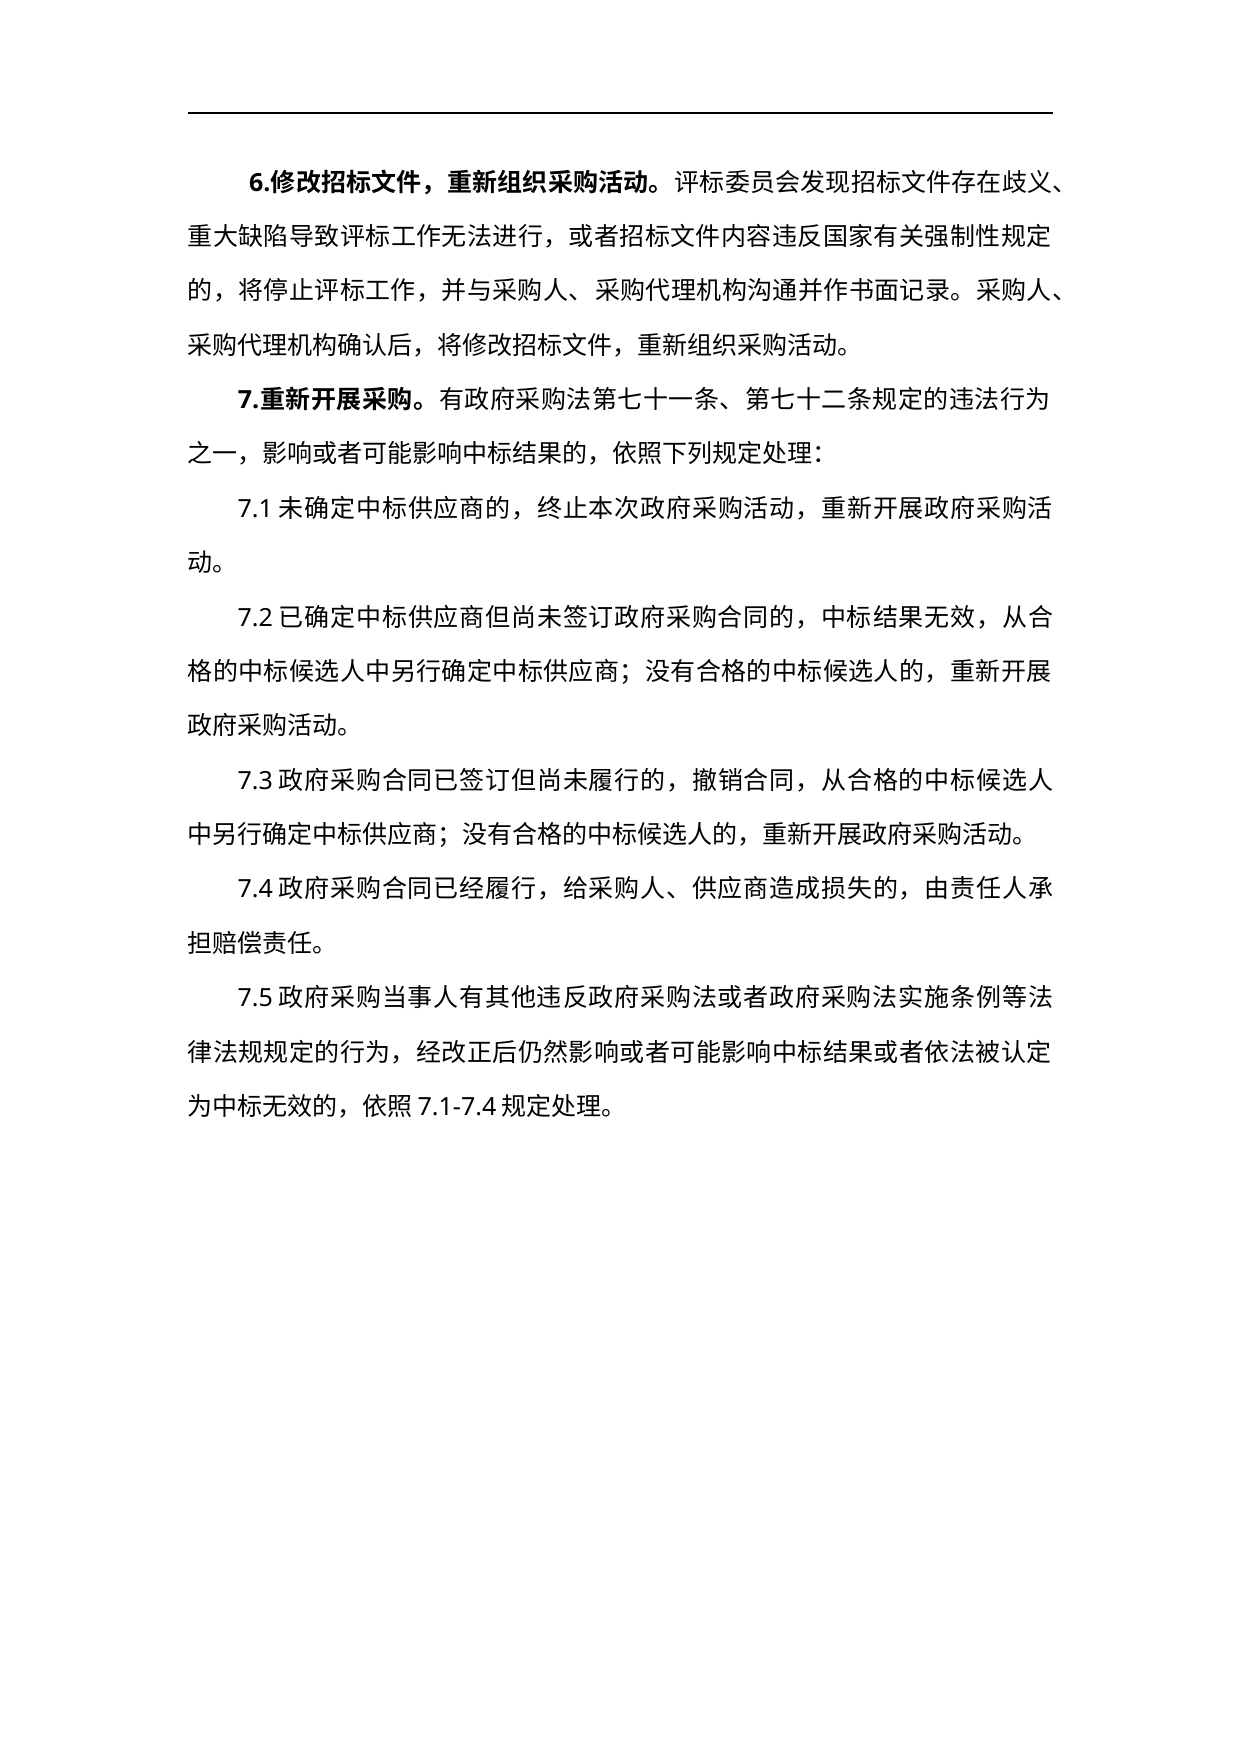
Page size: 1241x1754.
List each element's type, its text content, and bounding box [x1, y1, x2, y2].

text 7.3政府采购合同已签订但尚未履行的，撤销合同，从合格的中标候选人中另行确定中标供应商；没有合格的中标候选人的，重新开展政府采购活动。 [187, 760, 1053, 851]
text 7.4政府采购合同已经履行，给采购人、供应商造成损失的，由责任人承担赔偿责任。 [187, 869, 1053, 959]
text 7.2已确定中标供应商但尚未签订政府采购合同的，中标结果无效，从合格的中标候选人中另行确定中标供应商；没有合格的中标候选人的，重新开展政府采购活动。 [187, 597, 1053, 742]
text 7.重新开展采购。有政府采购法第七十一条、第七十二条规定的违法行为之一，影响或者可能影响中标结果的，依照下列规定处理： [187, 379, 1053, 470]
text 7.5政府采购当事人有其他违反政府采购法或者政府采购法实施条例等法律法规规定的行为，经改正后仍然影响或者可能影响中标结果或者依法被认定为中标无效的，依照7.1-7.4规定处理。 [187, 978, 1053, 1123]
text 7.1未确定中标供应商的，终止本次政府采购活动，重新开展政府采购活动。 [187, 488, 1053, 579]
text 6.修改招标文件，重新组织采购活动。评标委员会发现招标文件存在歧义、重大缺陷导致评标工作无法进行，或者招标文件内容违反国家有关强制性规定的，将停止评标工作，并与采购人、采购代理机构沟通并作书面记录。采购人、采购代理机构确认后，将修改招标文件，重新组织采购活动。 [187, 162, 1053, 361]
